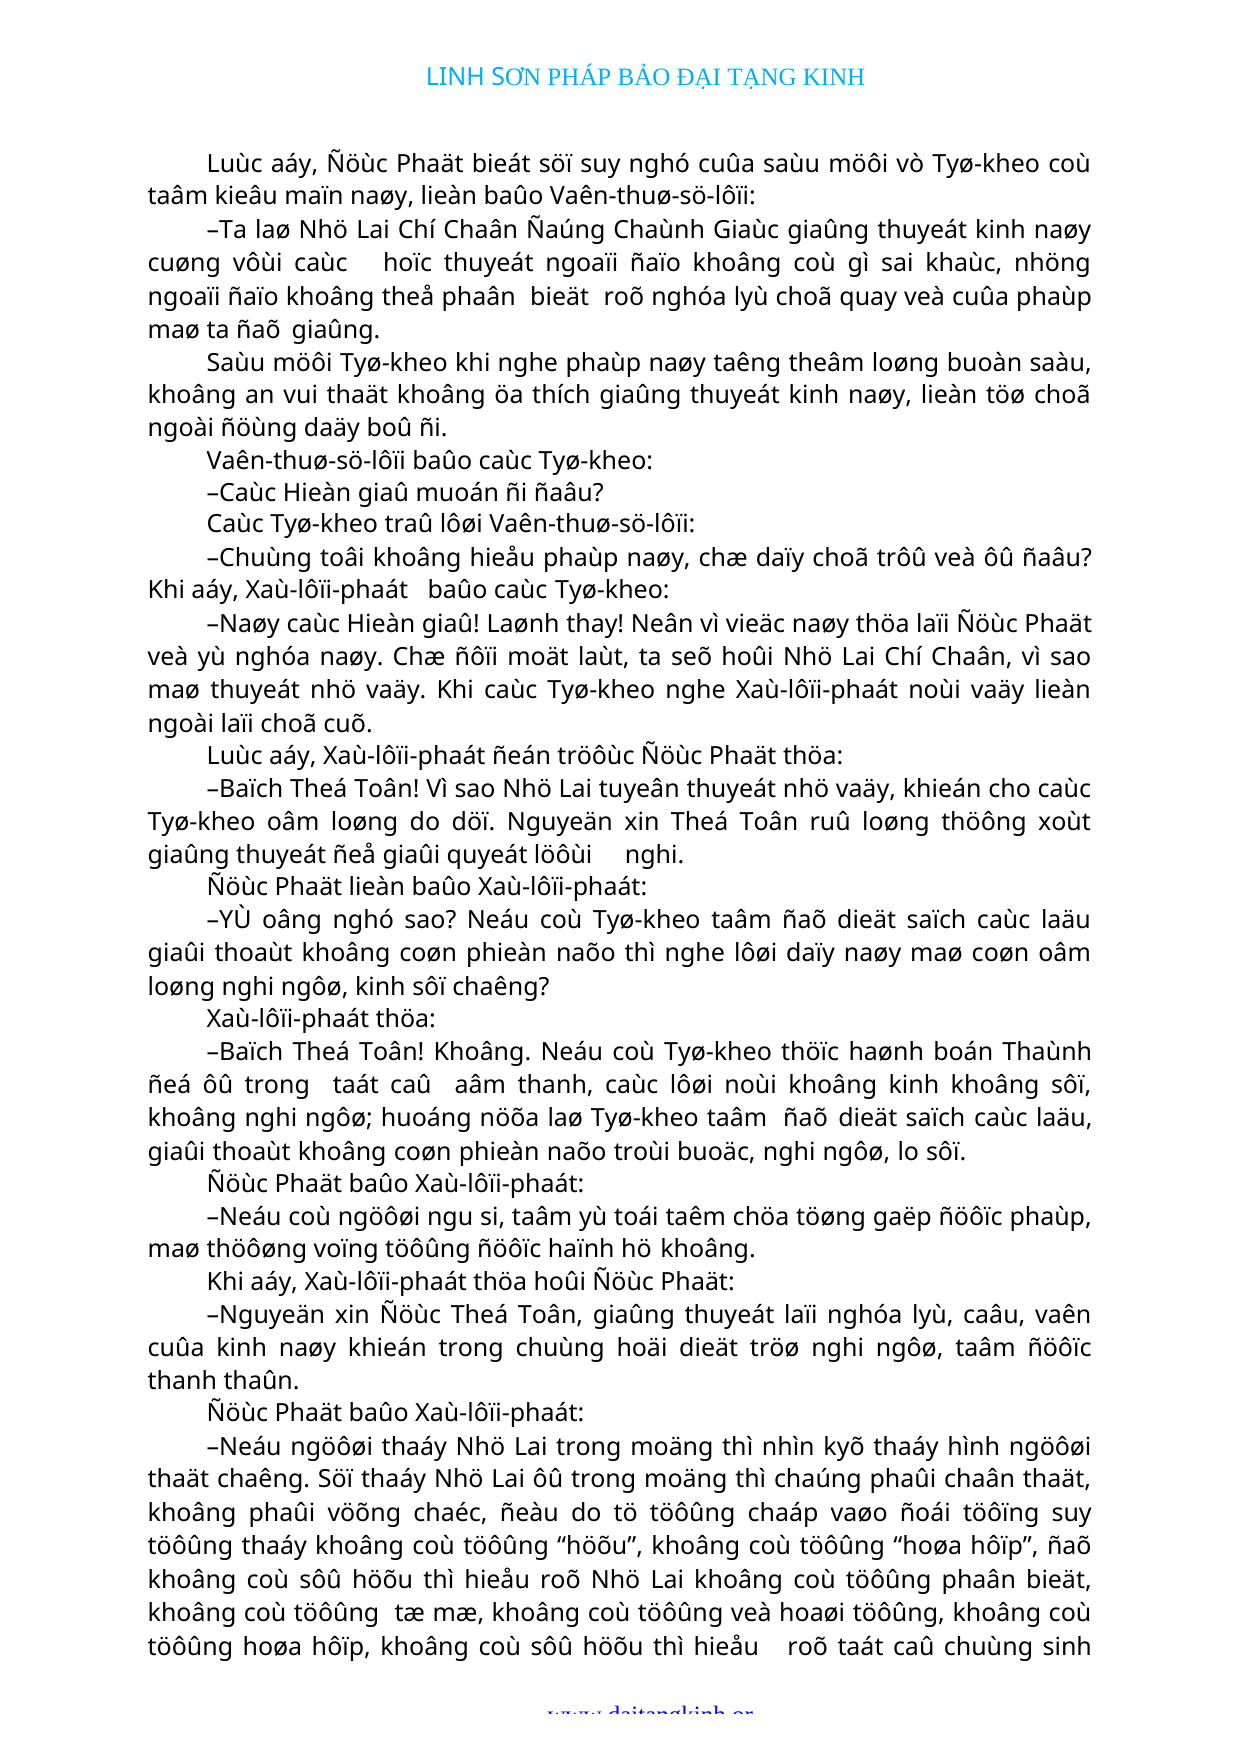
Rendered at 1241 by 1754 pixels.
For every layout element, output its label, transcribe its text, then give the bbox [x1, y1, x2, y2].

text –Baïch Theá Toân! Vì sao Nhö Lai tuyeân thuyeát nhö vaäy, khieán cho caùc Tyø-kheo oâm loøng do döï. Nguyeän xin Theá Toân ruû loøng thöông xoùt giaûng thuyeát ñeå giaûi quyeát löôùi nghi. [147, 771, 1093, 871]
text Caùc Tyø-kheo traû lôøi Vaên-thuø-sö-lôïi: [206, 507, 1105, 539]
text –YÙ oâng nghó sao? Neáu coù Tyø-kheo taâm ñaõ dieät saïch caùc laäu giaûi thoaùt khoâng coøn phieàn naõo thì nghe lôøi daïy naøy maø coøn oâm loøng nghi ngôø, kinh sôï chaêng? [147, 902, 1093, 1002]
text –Naøy caùc Hieàn giaû! Laønh thay! Neân vì vieäc naøy thöa laïi Ñöùc Phaät veà yù nghóa naøy. Chæ ñôïi moät laùt, ta seõ hoûi Nhö Lai Chí Chaân, vì sao maø thuyeát nhö vaäy. Khi caùc Tyø-kheo nghe Xaù-lôïi-phaát noùi vaäy lieàn ngoài laïi choã cuõ. [147, 606, 1093, 740]
text –Caùc Hieàn giaû muoán ñi ñaâu? [206, 476, 1105, 507]
text Ñöùc Phaät baûo Xaù-lôïi-phaát: [206, 1397, 1105, 1428]
text Saùu möôi Tyø-kheo khi nghe phaùp naøy taêng theâm loøng buoàn saàu, khoâng an vui thaät khoâng öa thích giaûng thuyeát kinh naøy, lieàn töø choã ngoài ñöùng daäy boû ñi. [147, 346, 1093, 444]
text –Neáu coù ngöôøi ngu si, taâm yù toái taêm chöa töøng gaëp ñöôïc phaùp, maø thöôøng voïng töôûng ñöôïc haïnh hö khoâng. [147, 1199, 1093, 1265]
text Vaên-thuø-sö-lôïi baûo caùc Tyø-kheo: [206, 444, 1105, 476]
text –Ta laø Nhö Lai Chí Chaân Ñaúng Chaùnh Giaùc giaûng thuyeát kinh naøy cuøng vôùi caùc hoïc thuyeát ngoaïi ñaïo khoâng coù gì sai khaùc, nhöng ngoaïi ñaïo khoâng theå phaân bieät roõ nghóa lyù choã quay veà cuûa phaùp maø ta ñaõ giaûng. [147, 212, 1093, 346]
text Ñöùc Phaät lieàn baûo Xaù-lôïi-phaát: [206, 871, 1105, 902]
text Luùc aáy, Ñöùc Phaät bieát söï suy nghó cuûa saùu möôi vò Tyø-kheo coù taâm kieâu maïn naøy, lieàn baûo Vaên-thuø-sö-lôïi: [147, 145, 1093, 212]
text Ñöùc Phaät baûo Xaù-lôïi-phaát: [206, 1168, 1105, 1199]
text Xaù-lôïi-phaát thöa: [206, 1002, 1105, 1034]
text –Chuùng toâi khoâng hieåu phaùp naøy, chæ daïy choã trôû veà ôû ñaâu? Khi aáy, Xaù-lôïi-phaát baûo caùc Tyø-kheo: [147, 539, 1093, 606]
text Khi aáy, Xaù-lôïi-phaát thöa hoûi Ñöùc Phaät: [206, 1265, 1105, 1296]
text –Nguyeän xin Ñöùc Theá Toân, giaûng thuyeát laïi nghóa lyù, caâu, vaên cuûa kinh naøy khieán trong chuùng hoäi dieät tröø nghi ngôø, taâm ñöôïc thanh thaûn. [147, 1297, 1093, 1397]
text Luùc aáy, Xaù-lôïi-phaát ñeán tröôùc Ñöùc Phaät thöa: [206, 740, 1105, 771]
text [147, 1428, 1093, 1662]
text –Baïch Theá Toân! Khoâng. Neáu coù Tyø-kheo thöïc haønh boán Thaùnh ñeá ôû trong taát caû aâm thanh, caùc lôøi noùi khoâng kinh khoâng sôï, khoâng nghi ngôø; huoáng nöõa laø Tyø-kheo taâm ñaõ dieät saïch caùc laäu, giaûi thoaùt khoâng coøn phieàn naõo troùi buoäc, nghi ngôø, lo sôï. [147, 1034, 1093, 1168]
